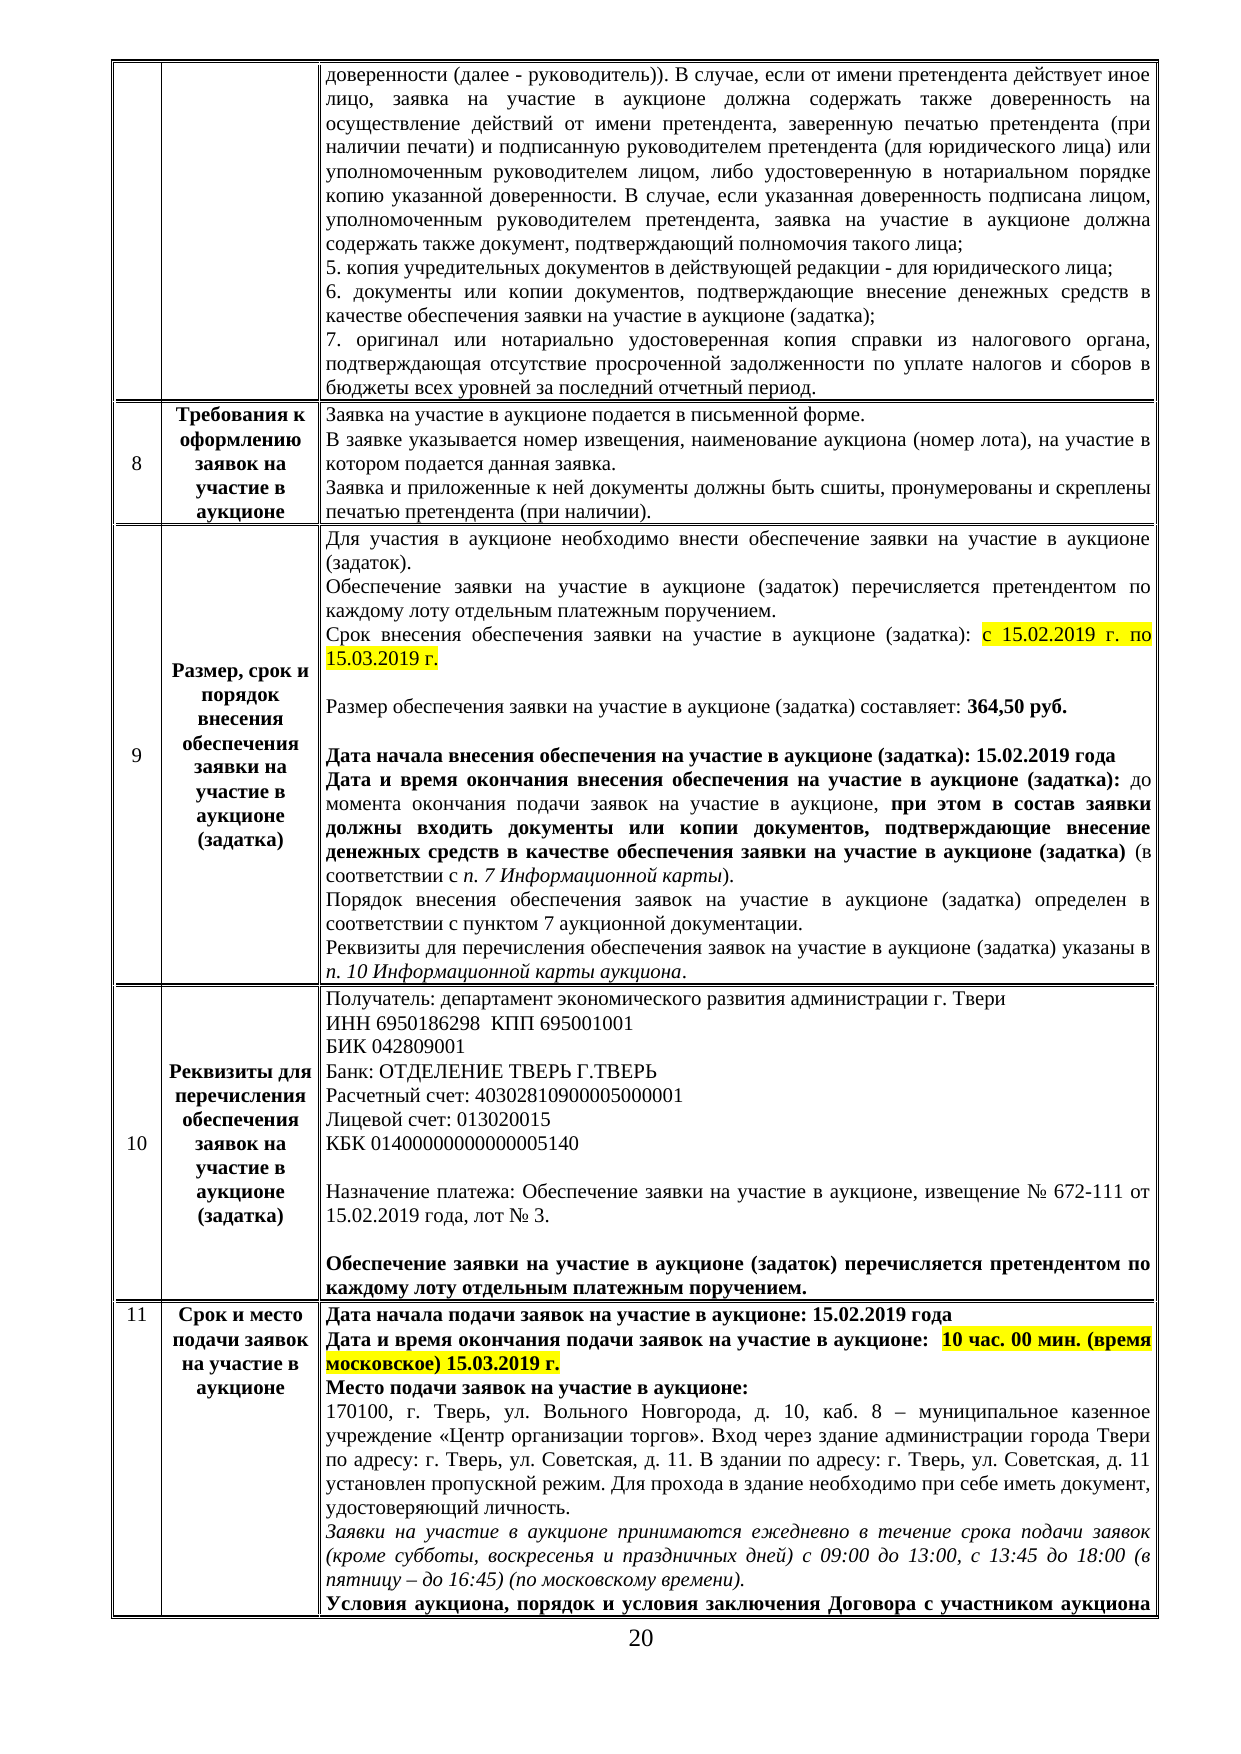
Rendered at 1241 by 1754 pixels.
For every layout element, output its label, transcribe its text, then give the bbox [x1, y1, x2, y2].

table_cell 10 [114, 983, 161, 1299]
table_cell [162, 1303, 320, 1615]
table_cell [320, 63, 1156, 399]
table_cell Для участия в аукционе необходимо внести обеспечение заявки на участие в аукционе (задаток). Обеспечение заявки на участие в аукционе (задаток) перечисляется претендентом по каждому лоту отдельным платежным поручением. Срок внесения обеспечения заявки на участие в аукционе (задатка): с 15.02.2019 г. по 15.03.2019 г. Размер обеспечения заявки на участие в аукционе (задатка) составляет: 364,50 руб. Дата начала внесения обеспечения на участие в аукционе (задатка): 15.02.2019 года Дата и время окончания внесения обеспечения на участие в аукционе (задатка): до момента окончания подачи заявок на участие в аукционе, при этом в состав заявки должны входить документы или копии документов, подтверждающие внесение денежных средств в качестве обеспечения заявки на участие в аукционе (задатка) (в соответствии с п. 7 Информационной карты). Порядок внесения обеспечения заявок на участие в аукционе (задатка) определен в соответствии с пунктом 7 аукционной документации. Реквизиты для перечисления обеспечения заявок на участие в аукционе (задатка) указаны в п. 10 Информационной карты аукциона. [320, 523, 1157, 983]
table_cell 11 [114, 1299, 161, 1615]
table_cell Получатель: департамент экономического развития администрации г. Твери ИНН 6950186298 КПП 695001001 БИК 042809001 Банк: ОТДЕЛЕНИЕ ТВЕРЬ Г.ТВЕРЬ Расчетный счет: 40302810900005000001 Лицевой счет: 013020015 КБК 01400000000000005140 Назначение платежа: Обеспечение заявки на участие в аукционе, извещение № 672-111 от 15.02.2019 года, лот № 3. Обеспечение заявки на участие в аукционе (задаток) перечисляется претендентом по каждому лоту отдельным платежным поручением. [321, 983, 1156, 1299]
table_cell Заявка на участие в аукционе подается в письменной форме. В заявке указывается номер извещения, наименование аукциона (номер лота), на участие в котором подается данная заявка. Заявка и приложенные к ней документы должны быть сшиты, пронумерованы и скреплены печатью претендента (при наличии). [321, 399, 1156, 523]
table_cell Реквизиты для перечисления обеспечения заявок на участие в аукционе (задатка) [162, 987, 318, 1299]
table_cell Требования к оформлению заявок на участие в аукционе [162, 403, 318, 523]
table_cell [162, 63, 320, 399]
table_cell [320, 1299, 1156, 1615]
table_cell 9 [112, 523, 161, 983]
table_cell 8 [114, 399, 161, 523]
table_cell Размер, срок и порядок внесения обеспечения заявки на участие в аукционе (задатка) [162, 526, 318, 983]
table_cell 7 [114, 63, 161, 399]
